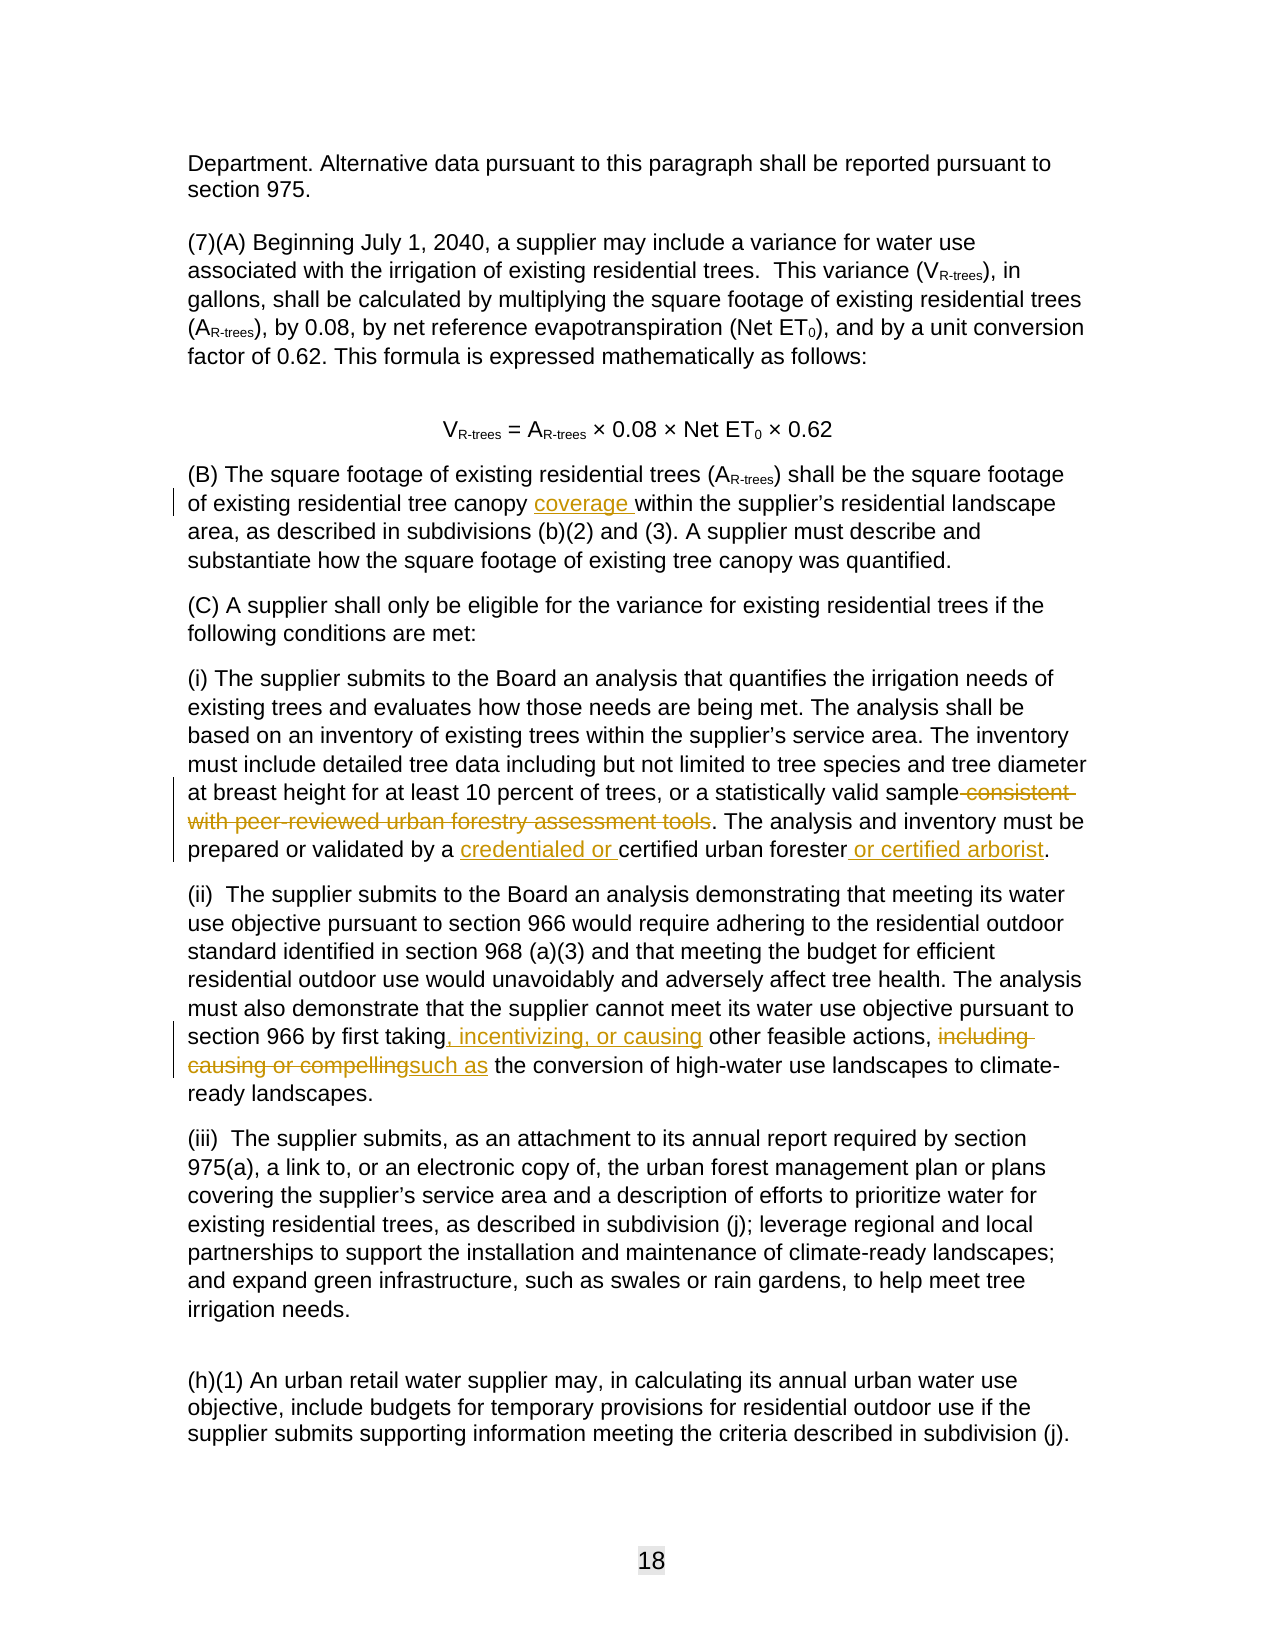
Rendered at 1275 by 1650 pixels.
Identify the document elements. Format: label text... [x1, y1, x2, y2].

text (B) The square footage of existing residential trees (AR-trees) shall be the square footage of existing residential tree canopy within the supplier’s residential landscape area, as described in subdivisions (b)(2) and (3). A supplier must describe and substantiate how the square footage of existing tree canopy was quantified. [187, 461, 1087, 573]
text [187, 150, 1087, 203]
text (i) The supplier submits to the Board an analysis that quantifies the irrigation needs of existing trees and evaluates how those needs are being met. The analysis shall be based on an inventory of existing trees within the supplier’s service area. The inventory must include detailed tree data including but not limited to tree species and tree diameter at breast height for at least 10 percent of trees, or a statistically valid sample. The analysis and inventory must be prepared or validated by a certified urban forester. [187, 665, 1087, 862]
text (iii) The supplier submits, as an attachment to its annual report required by section 975(a), a link to, or an electronic copy of, the urban forest management plan or plans covering the supplier’s service area and a description of efforts to prioritize water for existing residential trees, as described in subdivision (j); leverage regional and local partnerships to support the installation and maintenance of climate-ready landscapes; and expand green infrastructure, such as swales or rain gardens, to help meet tree irrigation needs. [187, 1125, 1087, 1322]
text (ii) The supplier submits to the Board an analysis demonstrating that meeting its water use objective pursuant to section 966 would require adhering to the residential outdoor standard identified in section 968 (a)(3) and that meeting the budget for efficient residential outdoor use would unavoidably and adversely affect tree health. The analysis must also demonstrate that the supplier cannot meet its water use objective pursuant to section 966 by first taking other feasible actions, the conversion of high-water use landscapes to climate-ready landscapes. [187, 881, 1087, 1107]
text (7)(A) Beginning July 1, 2040, a supplier may include a variance for water use associated with the irrigation of existing residential trees. This variance (VR-trees), in gallons, shall be calculated by multiplying the square footage of existing residential trees (AR-trees), by 0.08, by net reference evapotranspiration (Net ET0), and by a unit conversion factor of 0.62. This formula is expressed mathematically as follows: [187, 229, 1087, 398]
text (h)(1) An urban retail water supplier may, in calculating its annual urban water use objective, include budgets for temporary provisions for residential outdoor use if the supplier submits supporting information meeting the criteria described in subdivision (j). [187, 1367, 1087, 1446]
text VR-trees = AR-trees × 0.08 × Net ET0 × 0.62 [187, 416, 1087, 443]
text (C) A supplier shall only be eligible for the variance for existing residential trees if the following conditions are met: [187, 592, 1087, 647]
